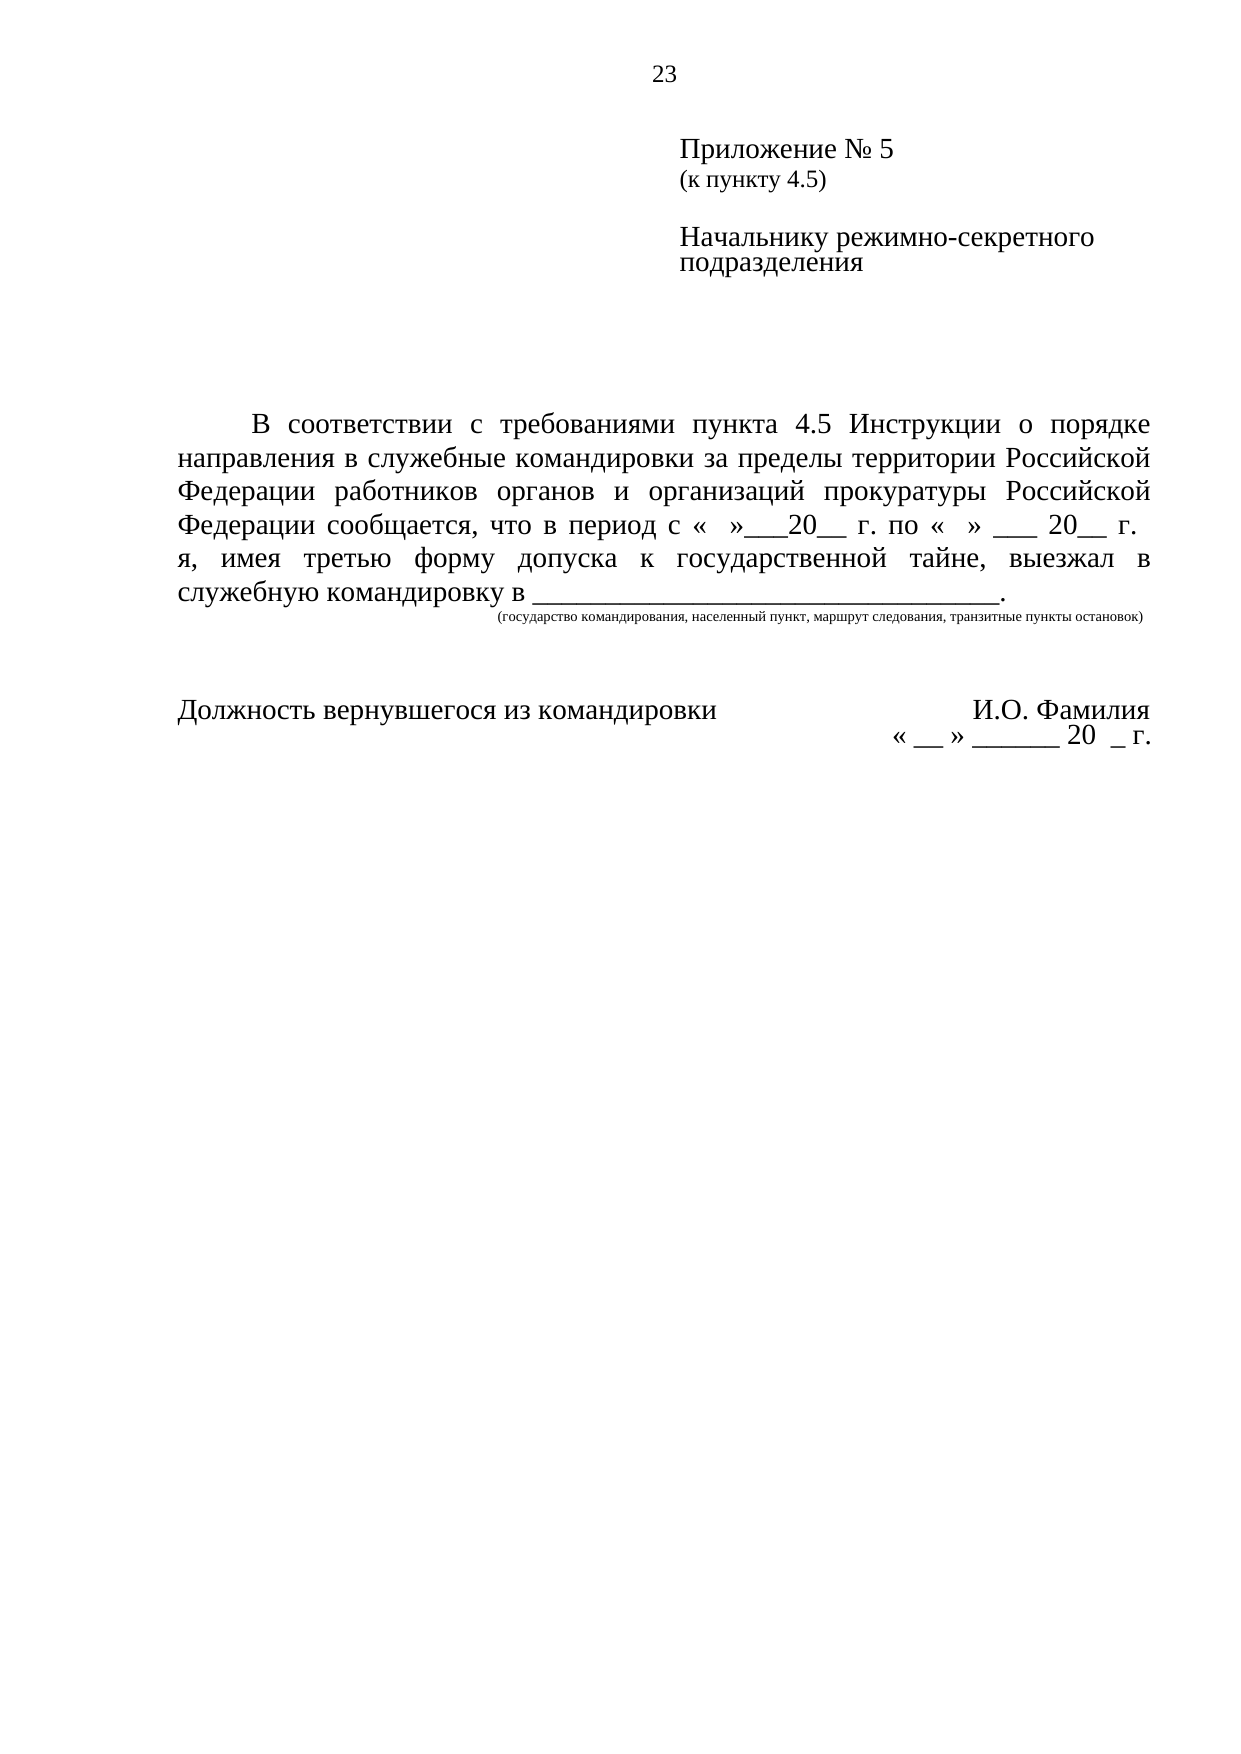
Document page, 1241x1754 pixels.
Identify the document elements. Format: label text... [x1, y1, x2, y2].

text В соответствии с требованиями пункта 4.5 Инструкции о порядке направления в служебные командировки за пределы территории Российской Федерации работников органов и организаций прокуратуры Российской Федерации сообщается, что в период с « »___20__ г. по « » ___ 20__ г. я, имея третью форму допуска к государственной тайне, выезжал в служебную командировку в ________________________________. [177, 406, 1152, 607]
text Приложение № 5 [679, 131, 1152, 164]
text Начальнику режимно-секретного подразделения [679, 227, 1152, 277]
text (к пункту 4.5) [679, 164, 1152, 193]
text « __ » ______ 20 _ г. [177, 724, 1152, 749]
text (государство командирования, населенный пункт, маршрут следования, транзитные пункты остановок) [177, 607, 1152, 624]
text Должность вернувшегося из командировки И.О. Фамилия [177, 699, 1152, 724]
